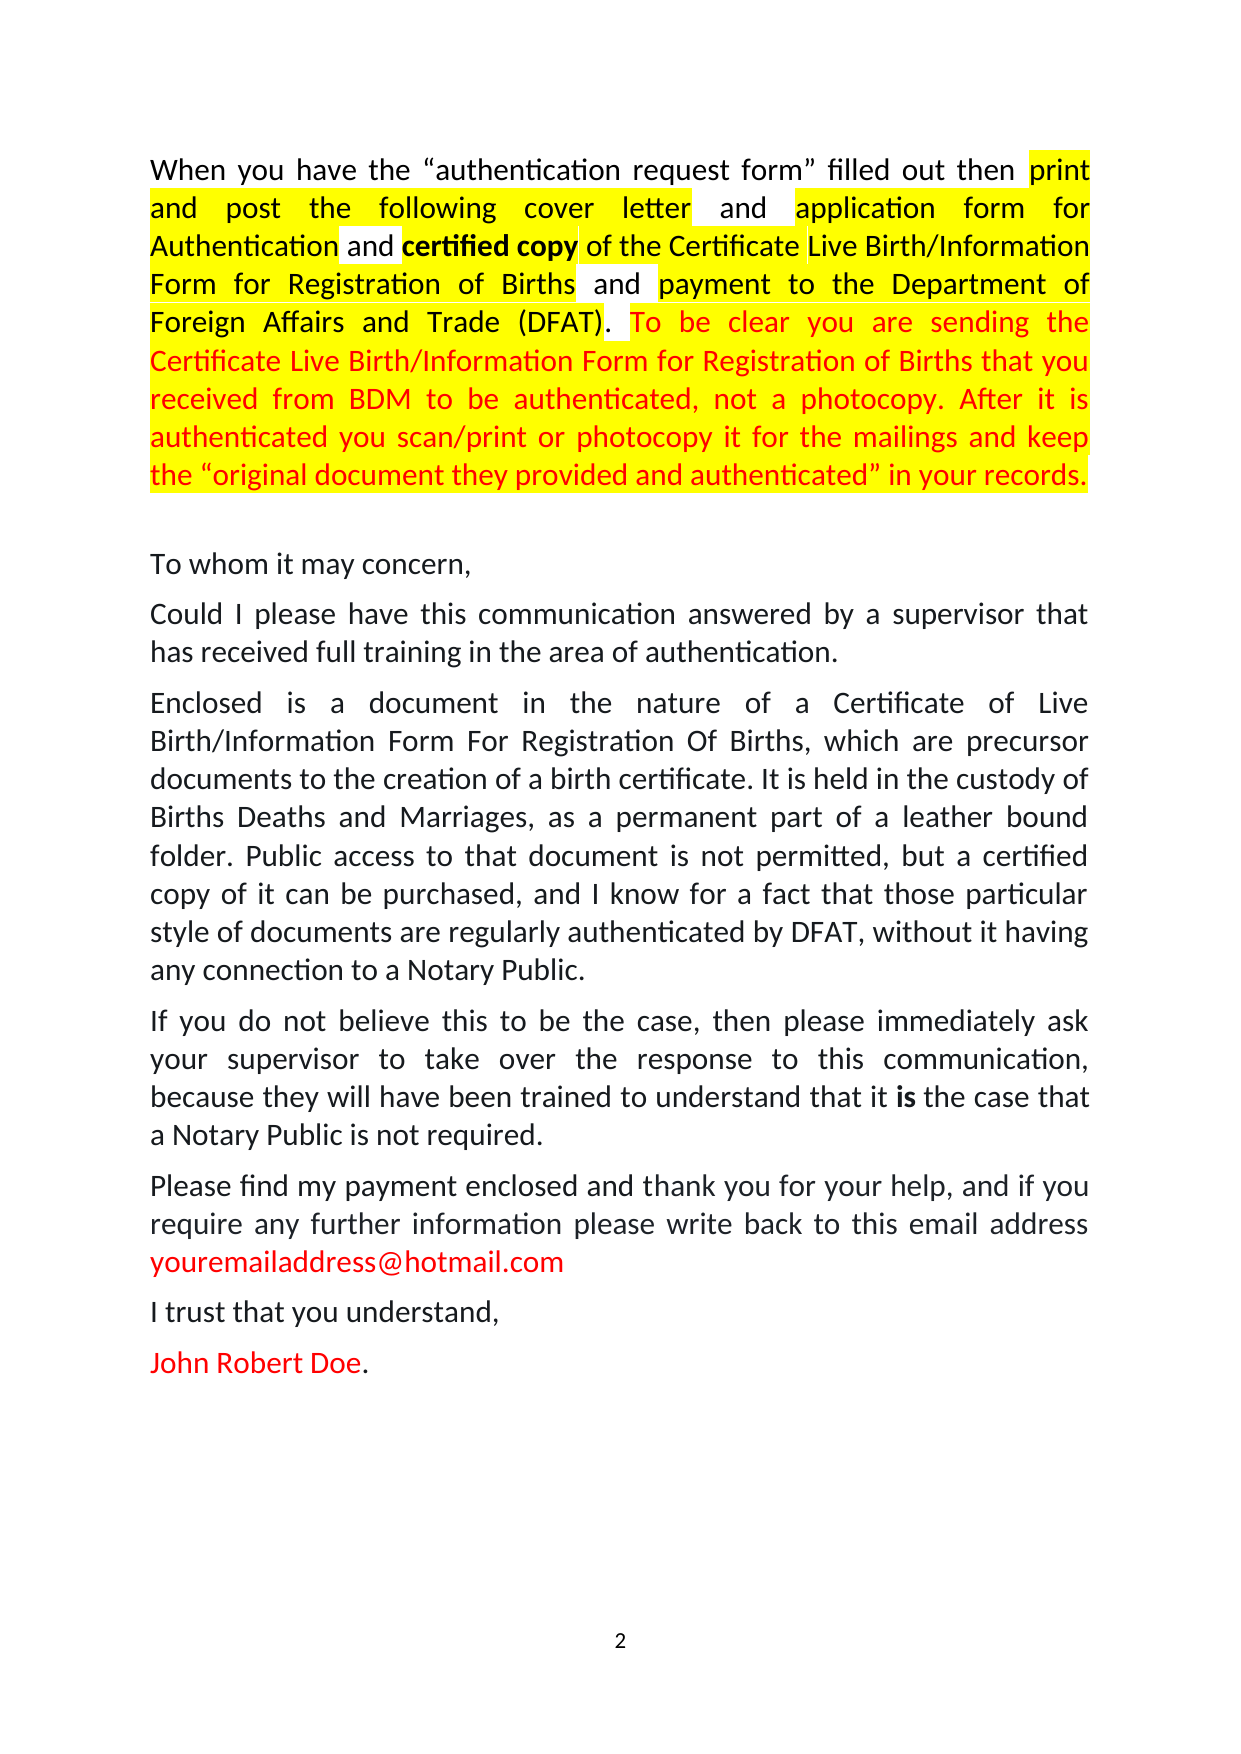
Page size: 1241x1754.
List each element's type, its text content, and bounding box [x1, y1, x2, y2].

text When you have the “authentication request form” filled out then print and post the following cover letter and application form for Authentication and certified copy of the Certificate Live Birth/Information Form for Registration of Births and payment to the Department of Foreign Affairs and Trade (DFAT). To be clear you are sending the Certificate Live Birth/Information Form for Registration of Births that you received from BDM to be authenticated, not a photocopy. After it is authenticated you scan/print or photocopy it for the mailings and keep the “original document they provided and authenticated” in your records. [150, 150, 1029, 226]
text Please find my payment enclosed and thank you for your help, and if you require any further information please write back to this email address youremailaddress@hotmail.com [150, 1166, 1090, 1280]
text Enclosed is a document in the nature of a Certificate of Live Birth/Information Form For Registration Of Births, which are precursor documents to the creation of a birth certificate. It is held in the custody of Births Deaths and Marriages, as a permanent part of a leather bound folder. Public access to that document is not permitted, but a certified copy of it can be purchased, and I know for a fact that those particular style of documents are regularly authenticated by DFAT, without it having any connection to a Notary Public. [150, 683, 1090, 988]
text When you have the “authentication request form” filled out then print and post the following cover letter and application form for Authentication and certified copy of the Certificate Live Birth/Information Form for Registration of Births and payment to the Department of Foreign Affairs and Trade (DFAT). To be clear you are sending the Certificate Live Birth/Information Form for Registration of Births that you received from BDM to be authenticated, not a photocopy. After it is authenticated you scan/print or photocopy it for the mailings and keep the “original document they provided and authenticated” in your records. [150, 226, 1090, 341]
text To whom it may concern, [150, 544, 1090, 582]
text If you do not believe this to be the case, then please immediately ask your supervisor to take over the response to this communication, because they will have been trained to understand that it is the case that a Notary Public is not required. [150, 1001, 1090, 1153]
text I trust that you understand, [150, 1292, 1090, 1331]
text Could I please have this communication answered by a supervisor that has received full training in the area of authentication. [150, 594, 1090, 671]
text John Robert Doe. [150, 1343, 1090, 1381]
